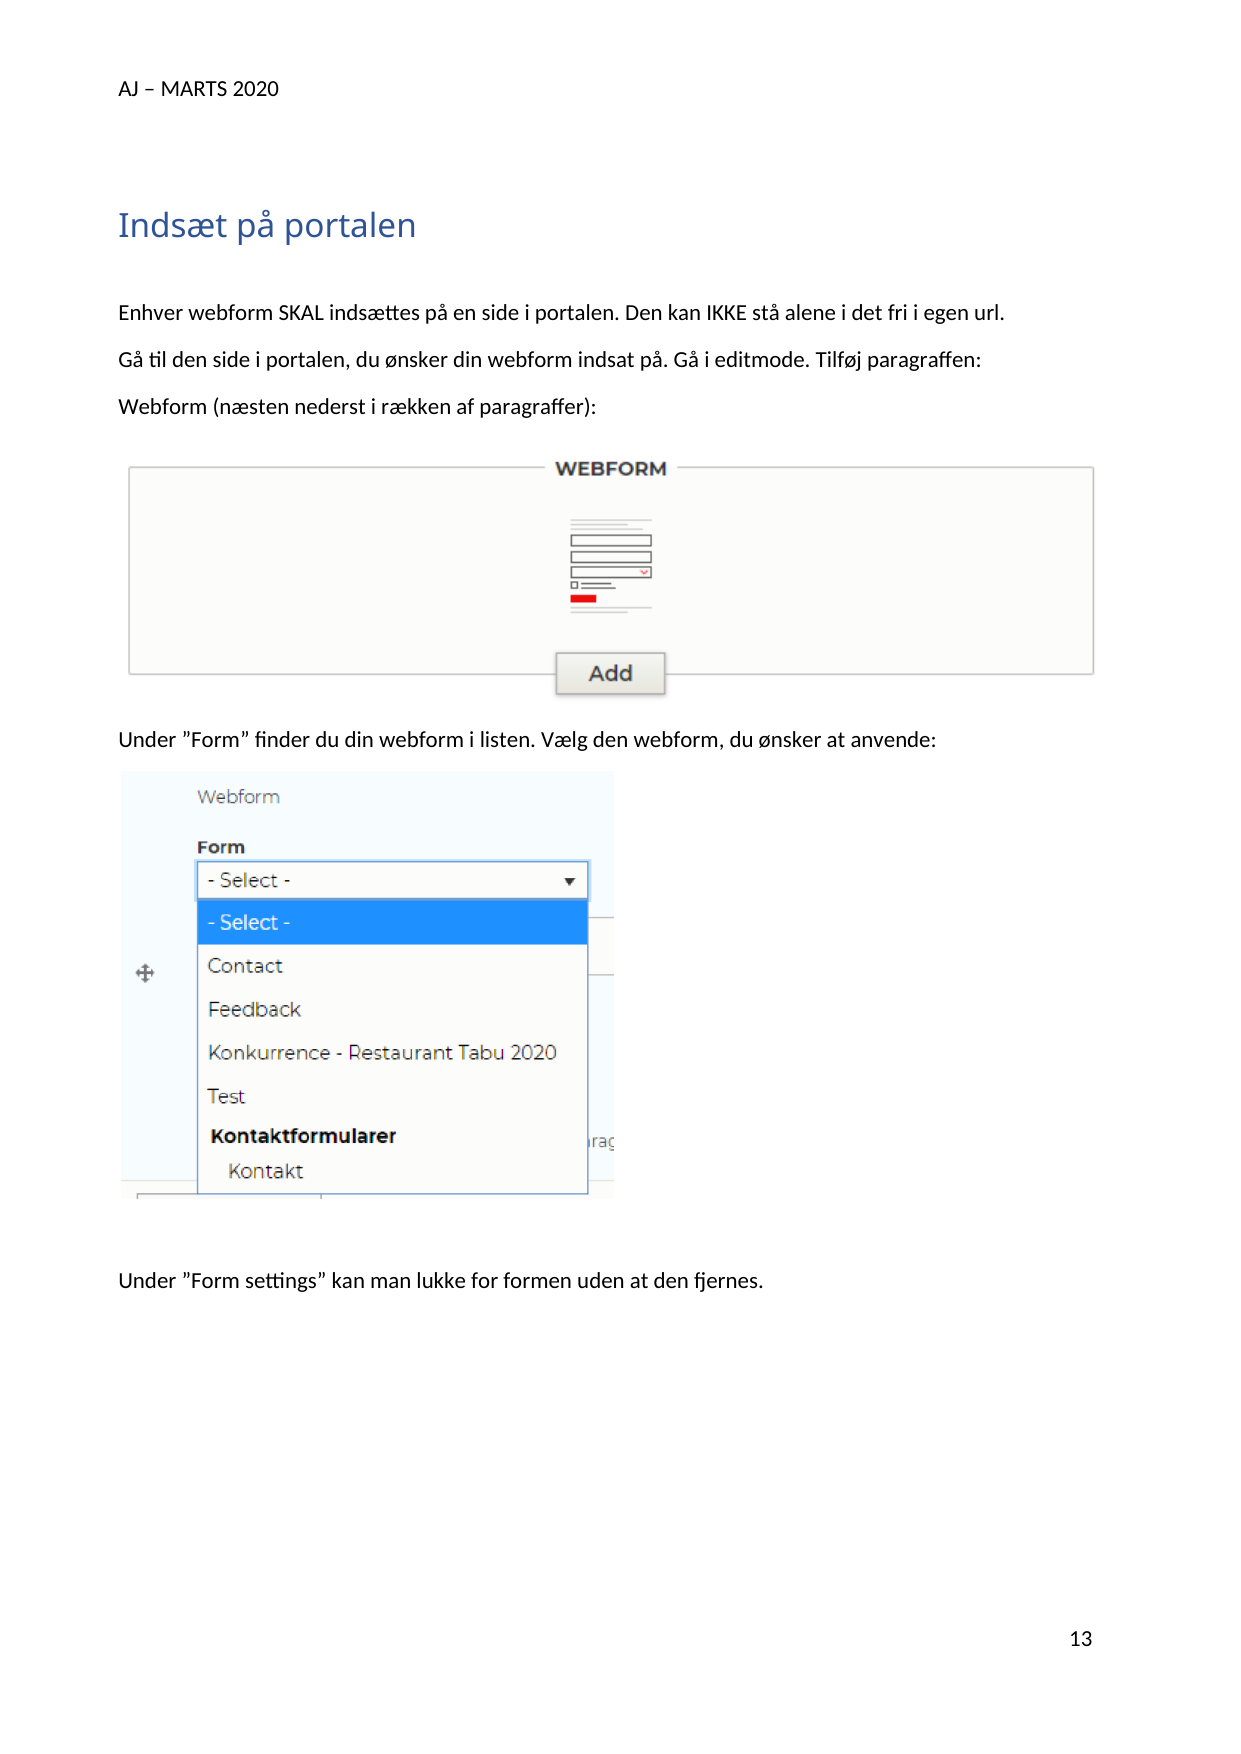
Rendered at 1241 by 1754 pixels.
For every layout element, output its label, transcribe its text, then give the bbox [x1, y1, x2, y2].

text Under ”Form” finder du din webform i listen. Vælg den webform, du ønsker at anvende: [118, 725, 1122, 753]
subtitle Indsæt på portalen [118, 202, 1122, 248]
text Gå til den side i portalen, du ønsker din webform indsat på. Gå i editmode. Tilføj paragraffen: [118, 345, 1122, 373]
text Webform (næsten nederst i rækken af paragraffer): [118, 392, 1122, 420]
text Enhver webform SKAL indsættes på en side i portalen. Den kan IKKE stå alene i det fri i egen url. [118, 298, 1122, 326]
picture [118, 438, 1123, 707]
text Under ”Form settings” kan man lukke for formen uden at den fjernes. [118, 1267, 1122, 1294]
picture [118, 771, 651, 1201]
